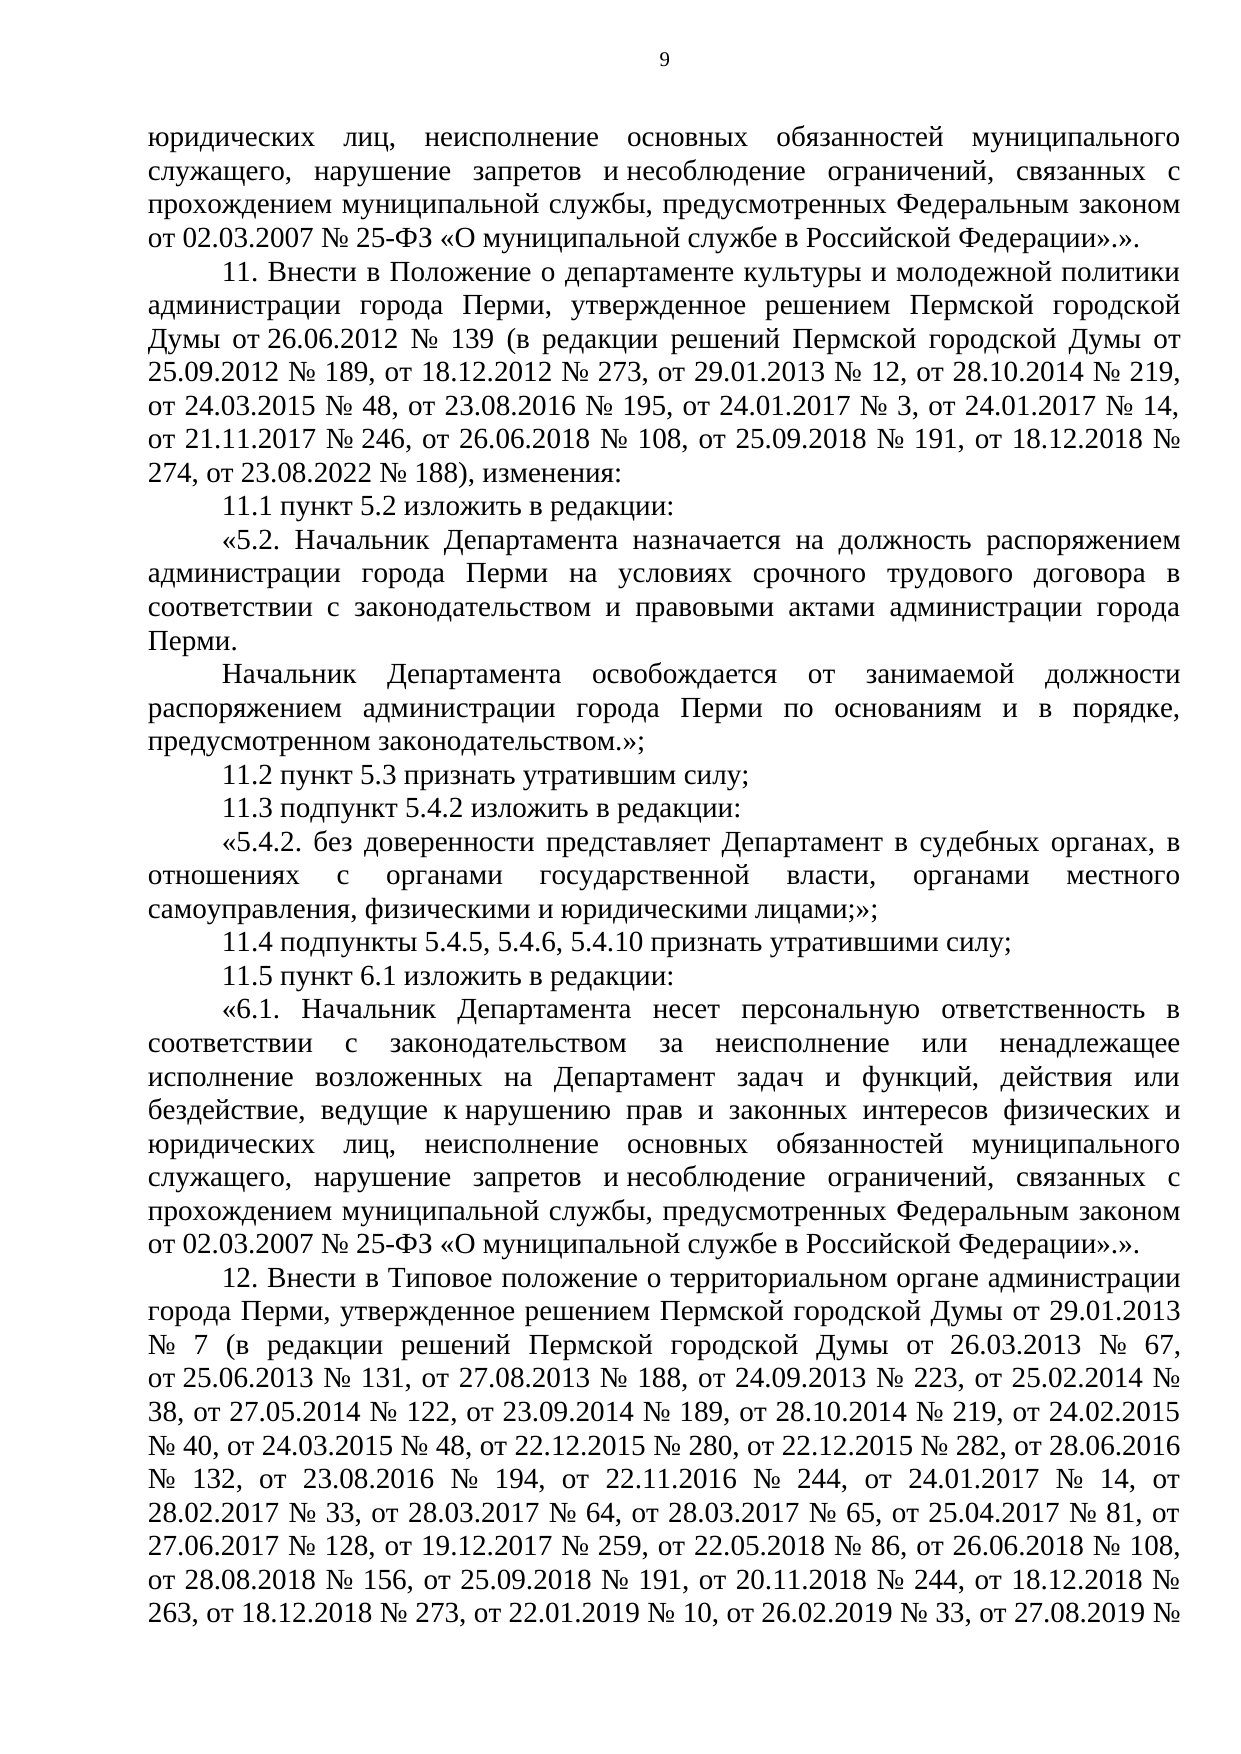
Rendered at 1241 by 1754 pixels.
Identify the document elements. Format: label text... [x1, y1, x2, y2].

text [148, 1260, 1181, 1629]
text 11. Внести в Положение о департаменте культуры и молодежной политики администрации города Перми, утвержденное решением Пермской городской Думы от 26.06.2012 № 139 (в редакции решений Пермской городской Думы от 25.09.2012 № 189, от 18.12.2012 № 273, от 29.01.2013 № 12, от 28.10.2014 № 219, от 24.03.2015 № 48, от 23.08.2016 № 195, от 24.01.2017 № 3, от 24.01.2017 № 14, от 21.11.2017 № 246, от 26.06.2018 № 108, от 25.09.2018 № 191, от 18.12.2018 № 274, от 23.08.2022 № 188), изменения: [148, 254, 1181, 488]
text 11.2 пункт 5.3 признать утратившим силу; [148, 757, 1181, 790]
text Начальник Департамента освобождается от занимаемой должности распоряжением администрации города Перми по основаниям и в порядке, предусмотренном законодательством.»; [148, 656, 1181, 757]
text 11.4 подпункты 5.4.5, 5.4.6, 5.4.10 признать утратившими силу; [148, 924, 1181, 958]
text 11.3 подпункт 5.4.2 изложить в редакции: [148, 790, 1181, 824]
text «5.2. Начальник Департамента назначается на должность распоряжением администрации города Перми на условиях срочного трудового договора в соответствии с законодательством и правовыми актами администрации города Перми. [148, 522, 1181, 656]
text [148, 119, 1181, 254]
text «5.4.2. без доверенности представляет Департамент в судебных органах, в отношениях с органами государственной власти, органами местного самоуправления, физическими и юридическими лицами;»; [148, 824, 1181, 924]
text 11.1 пункт 5.2 изложить в редакции: [148, 488, 1181, 522]
text 11.5 пункт 6.1 изложить в редакции: [148, 958, 1181, 992]
